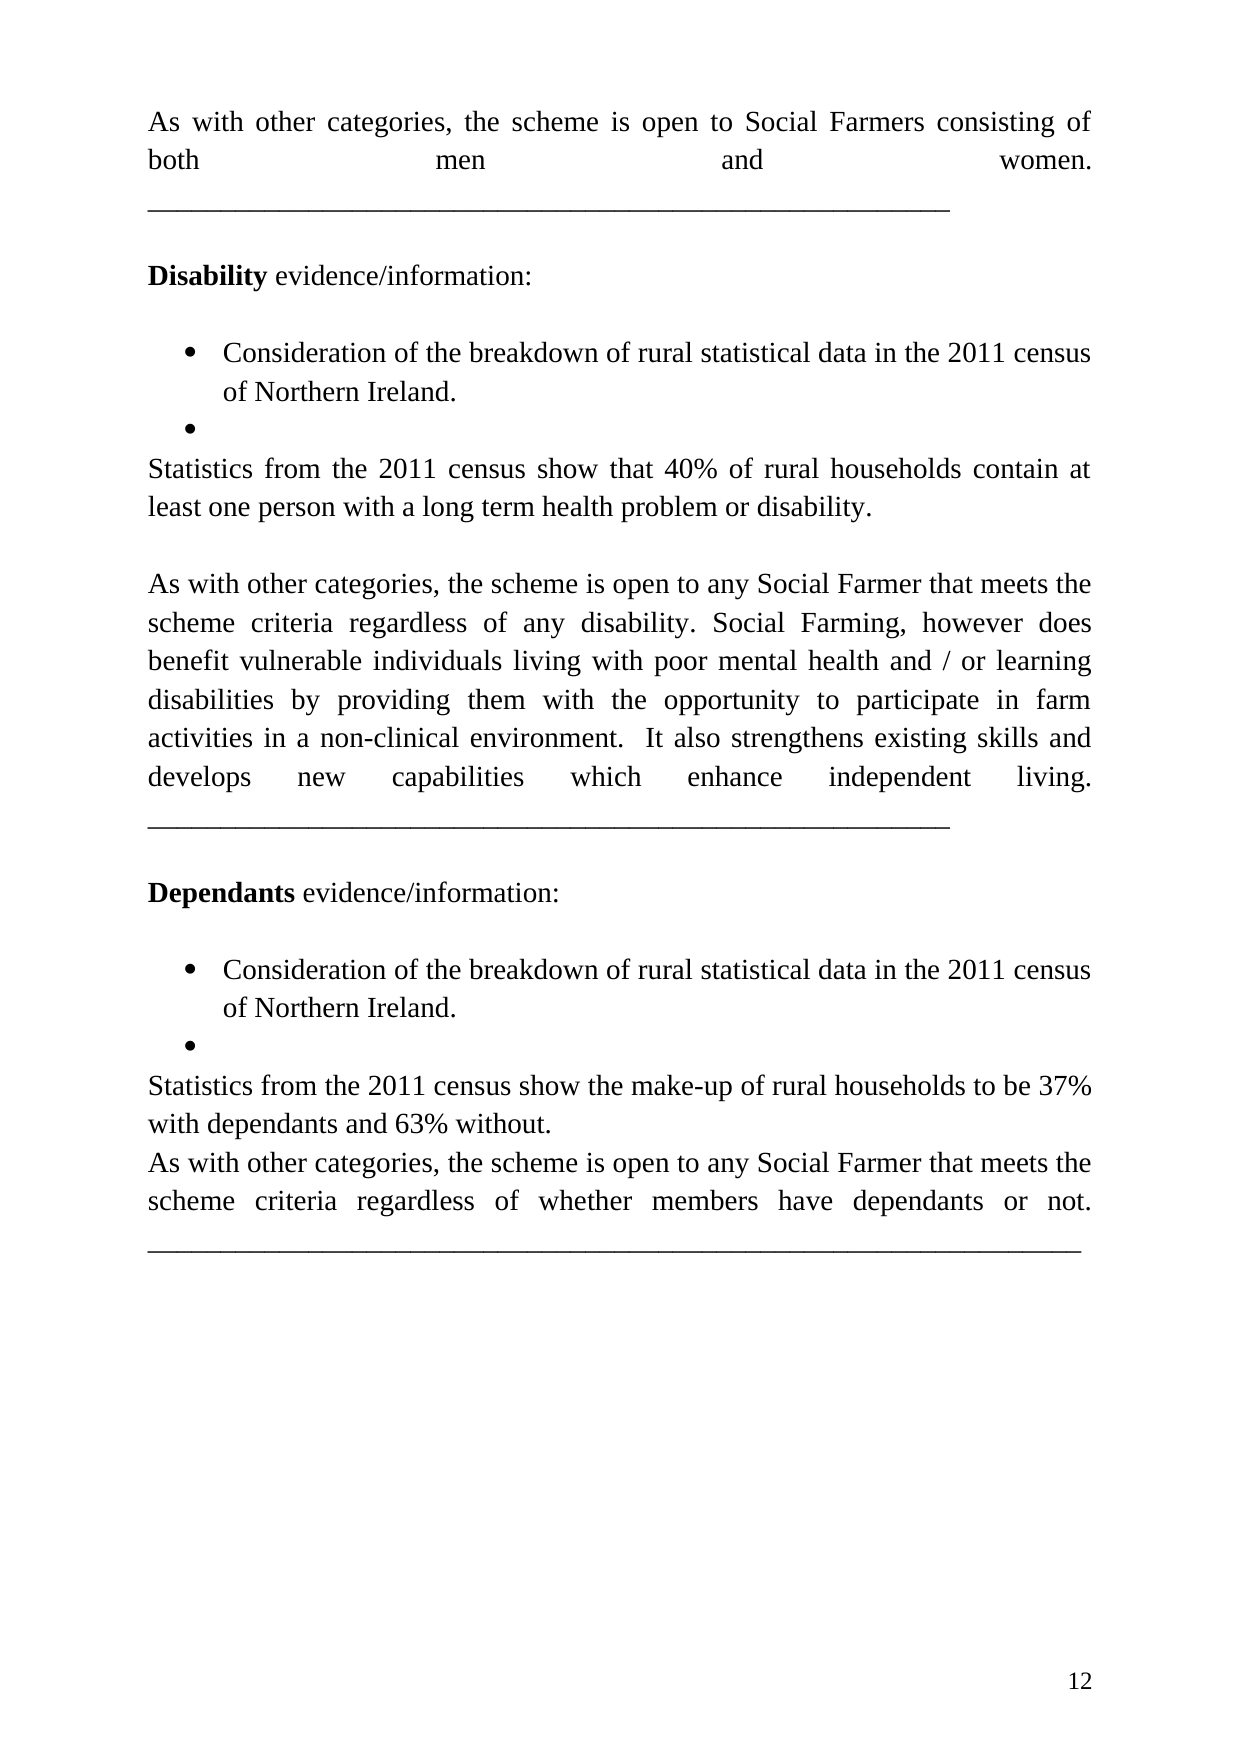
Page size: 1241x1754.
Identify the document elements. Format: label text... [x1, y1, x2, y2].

text Dependants evidence/information: [148, 875, 1092, 908]
text Disability evidence/information: [148, 258, 1092, 291]
text Statistics from the 2011 census show the make-up of rural households to be 37% with dependants and 63% without. As with other categories, the scheme is open to any Social Farmer that meets the scheme criteria regardless of whether members have dependants or not. ________________________________________________________________ [148, 1068, 1092, 1255]
text As with other categories, the scheme is open to Social Farmers consisting of both men and women. _______________________________________________________ [148, 104, 1092, 214]
list Consideration of the breakdown of rural statistical data in the 2011 census of Northern Ireland. [185, 335, 1092, 407]
list Consideration of the breakdown of rural statistical data in the 2011 census of Northern Ireland. [185, 952, 1092, 1024]
text Statistics from the 2011 census show that 40% of rural households contain at least one person with a long term health problem or disability. [148, 451, 1092, 523]
text As with other categories, the scheme is open to any Social Farmer that meets the scheme criteria regardless of any disability. Social Farming, however does benefit vulnerable individuals living with poor mental health and / or learning disabilities by providing them with the opportunity to participate in farm activities in a non-clinical environment. It also strengthens existing skills and develops new capabilities which enhance independent living. _______________________________________________________ [148, 528, 1092, 831]
